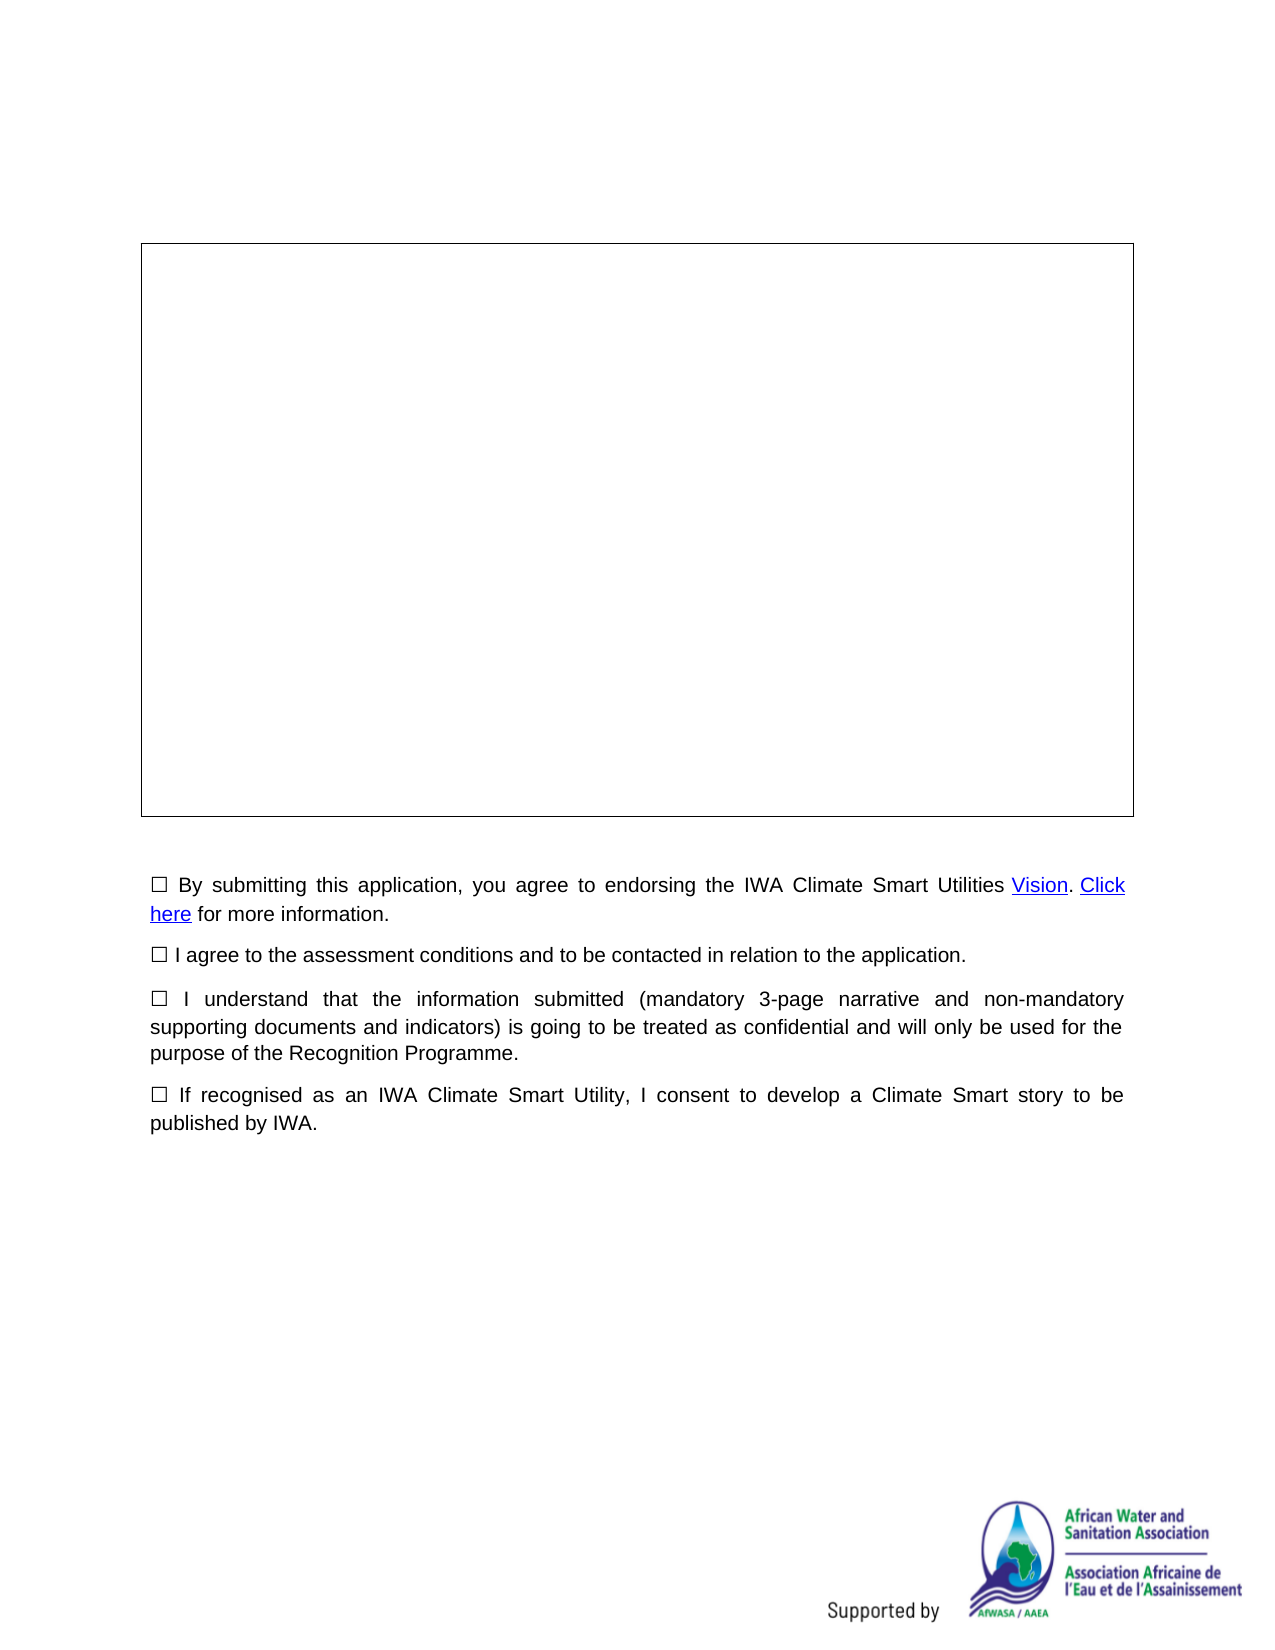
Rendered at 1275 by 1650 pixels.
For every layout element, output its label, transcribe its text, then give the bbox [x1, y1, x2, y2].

text I agree to the assessment conditions and to be contacted in relation to the application. [150, 940, 1125, 969]
text I understand that the information submitted (mandatory 3-page narrative and non-mandatory supporting documents and indicators) is going to be treated as confidential and will only be used for the purpose of the Recognition Programme. [150, 984, 1125, 1065]
picture [7, 1448, 1267, 1650]
text By submitting this application, you agree to endorsing the IWA Climate Smart Utilities Vision. Click here for more information. [150, 871, 1125, 925]
text If recognised as an IWA Climate Smart Utility, I consent to develop a Climate Smart story to be published by IWA. [150, 1080, 1125, 1135]
